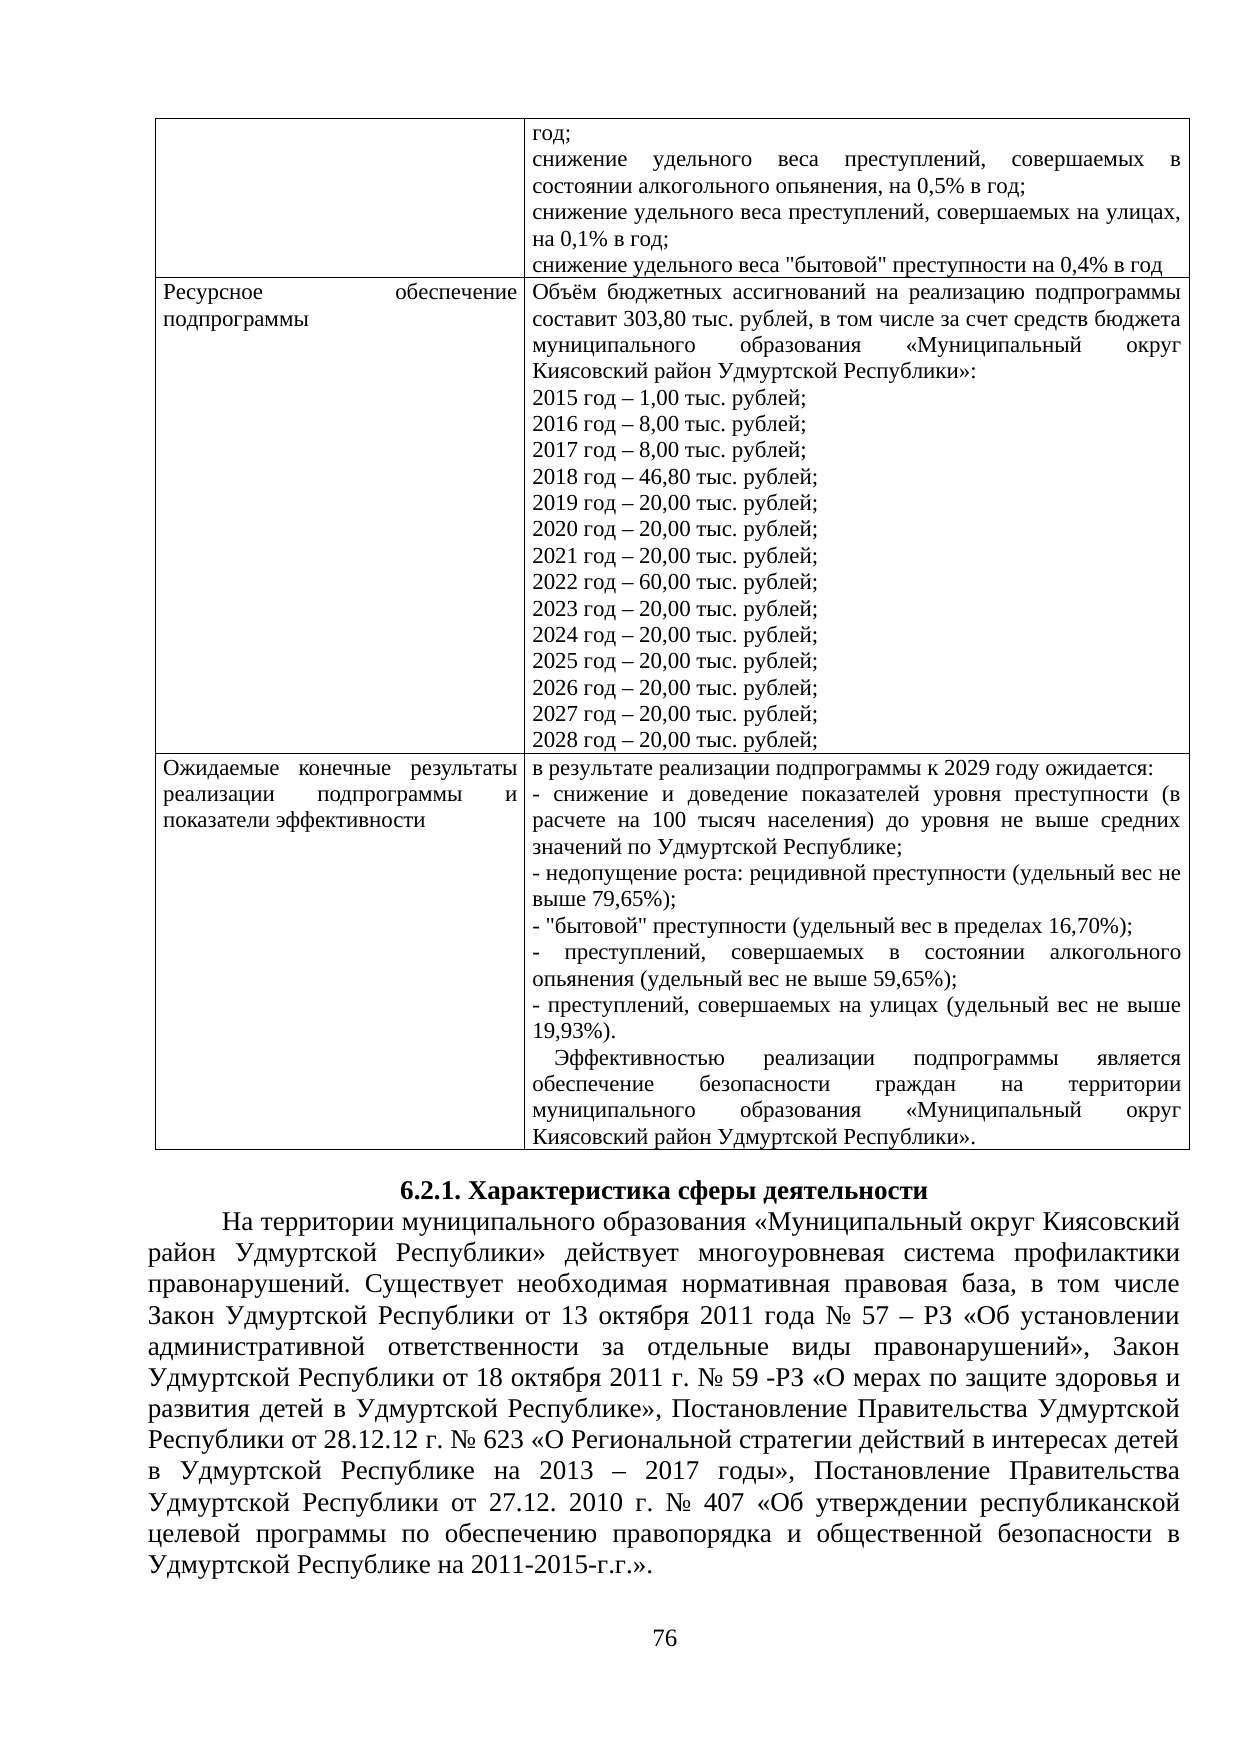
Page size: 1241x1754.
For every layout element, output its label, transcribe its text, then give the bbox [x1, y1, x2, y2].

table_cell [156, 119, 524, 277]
text 6.2.1. Характеристика сферы деятельности [148, 1174, 1181, 1205]
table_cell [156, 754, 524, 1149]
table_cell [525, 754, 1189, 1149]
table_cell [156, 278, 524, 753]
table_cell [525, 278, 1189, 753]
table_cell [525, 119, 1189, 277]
text На территории муниципального образования «Муниципальный округ Киясовский район Удмуртской Республики» действует многоуровневая система профилактики правонарушений. Существует необходимая нормативная правовая база, в том числе Закон Удмуртской Республики от 13 октября 2011 года № 57 – РЗ «Об установлении административной ответственности за отдельные виды правонарушений», Закон Удмуртской Республики от 18 октября 2011 г. № 59 -РЗ «О мерах по защите здоровья и развития детей в Удмуртской Республике», Постановление Правительства Удмуртской Республики от 28.12.12 г. № 623 «О Региональной стратегии действий в интересах детей в Удмуртской Республике на 2013 – 2017 годы», Постановление Правительства Удмуртской Республики от 27.12. 2010 г. № 407 «Об утверждении республиканской целевой программы по обеспечению правопорядка и общественной безопасности в Удмуртской Республике на 2011-2015-г.г.». [148, 1205, 1181, 1579]
